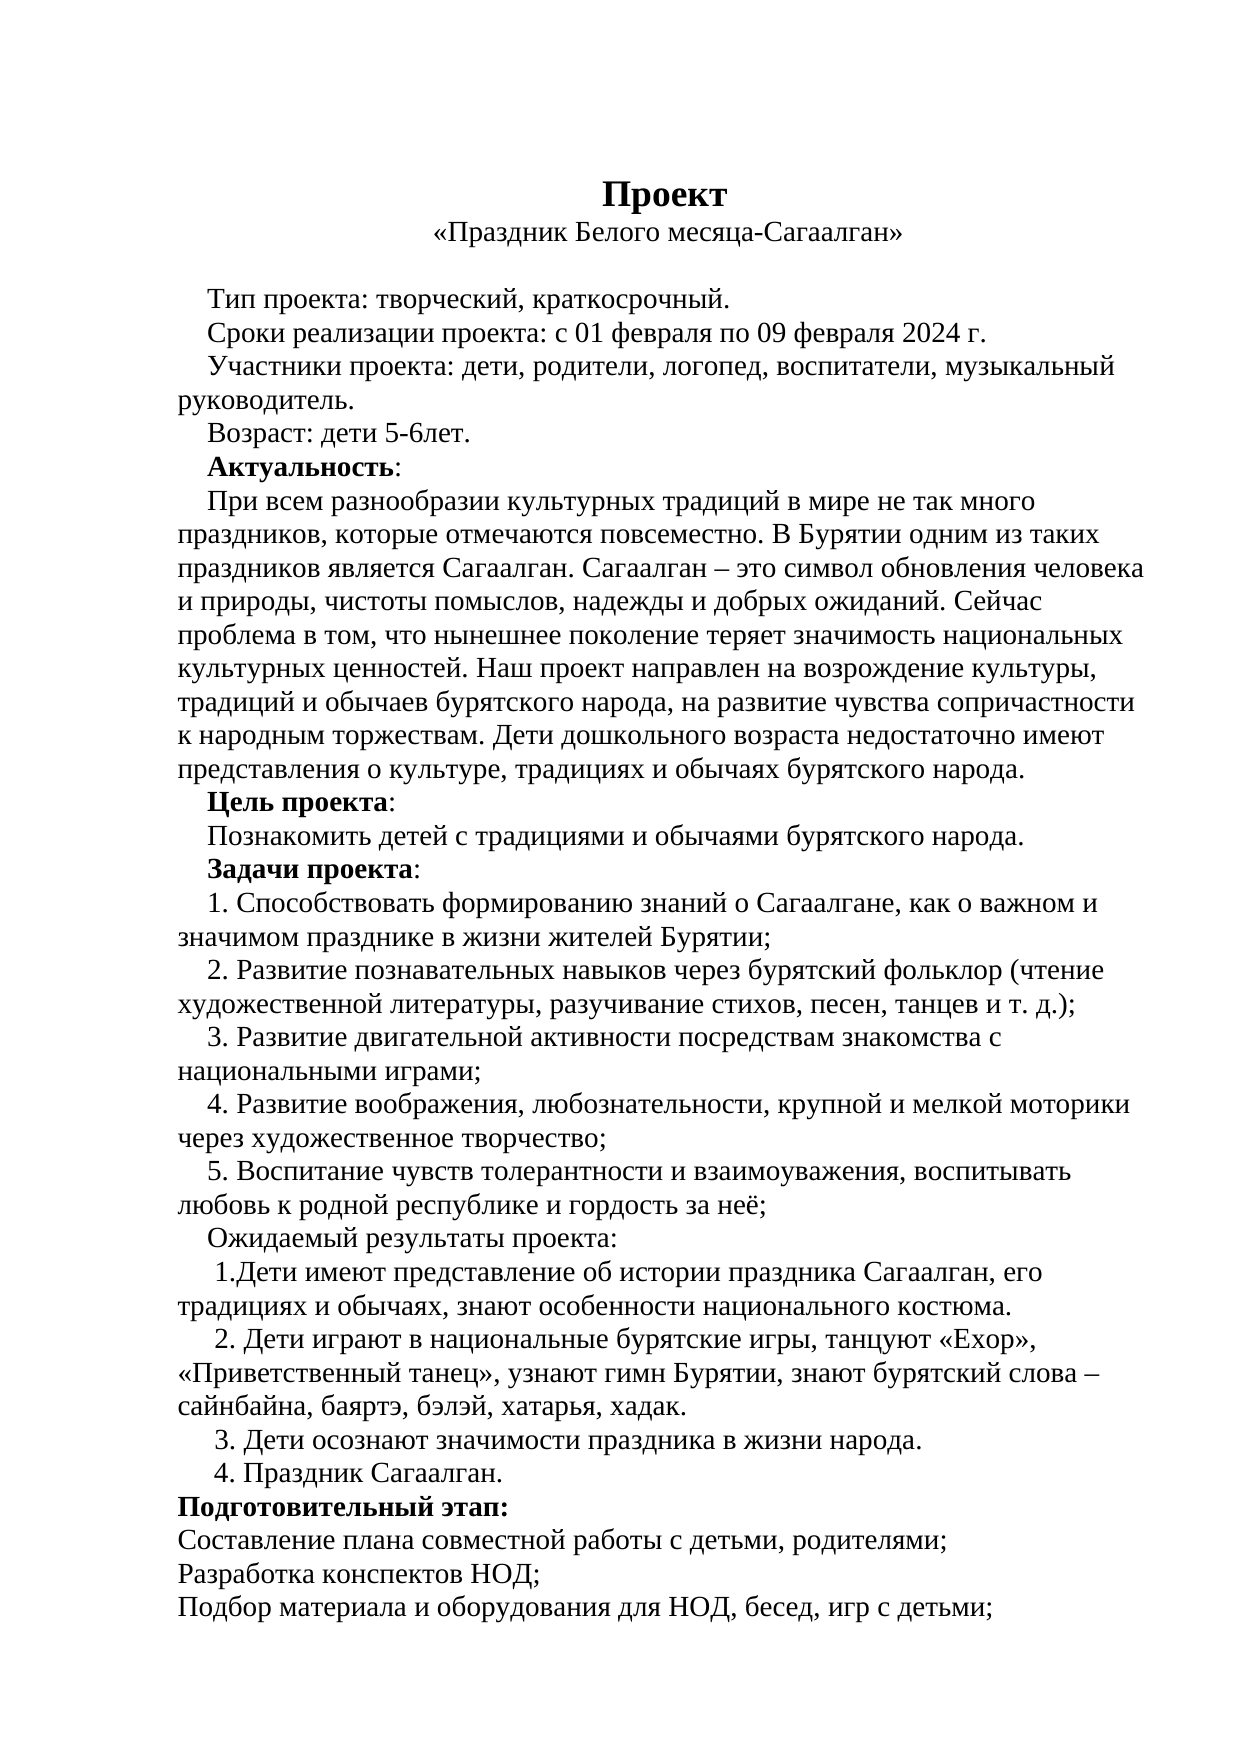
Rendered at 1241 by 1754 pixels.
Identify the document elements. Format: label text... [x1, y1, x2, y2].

text 4. Развитие воображения, любознательности, крупной и мелкой моторики через художественное творчество; [177, 1086, 1152, 1153]
text 3. Дети осознают значимости праздника в жизни народа. [177, 1422, 1152, 1455]
text При всем разнообразии культурных традиций в мире не так много праздников, которые отмечаются повсеместно. В Бурятии одним из таких праздников является Сагаалган. Сагаалган – это символ обновления человека и природы, чистоты помыслов, надежды и добрых ожиданий. Сейчас проблема в том, что нынешнее поколение теряет значимость национальных культурных ценностей. Наш проект направлен на возрождение культуры, традиций и обычаев бурятского народа, на развитие чувства сопричастности к народным торжествам. Дети дошкольного возраста недостаточно имеют представления о культуре, традициях и обычаях бурятского народа. [177, 483, 1152, 784]
text Составление плана совместной работы с детьми, родителями; [177, 1522, 1152, 1556]
text «Праздник Белого месяца-Сагаалган» [177, 214, 1152, 248]
text 2. Развитие познавательных навыков через бурятский фольклор (чтение художественной литературы, разучивание стихов, песен, танцев и т. д.); [177, 952, 1152, 1019]
text 4. Праздник Сагаалган. [177, 1455, 1152, 1489]
text Участники проекта: дети, родители, логопед, воспитатели, музыкальный руководитель. [177, 348, 1152, 416]
text 3. Развитие двигательной активности посредствам знакомства с национальными играми; [177, 1019, 1152, 1086]
text Разработка конспектов НОД; [177, 1556, 1152, 1589]
text 2. Дети играют в национальные бурятские игры, танцуют «Ехор», «Приветственный танец», узнают гимн Бурятии, знают бурятский слова –сайнбайна, баяртэ, бэлэй, хатарья, хадак. [177, 1321, 1152, 1422]
text Возраст: дети 5-6лет. [177, 416, 1152, 449]
text Актуальность: [177, 449, 1152, 483]
text 5. Воспитание чувств толерантности и взаимоуважения, воспитывать любовь к родной республике и гордость за неё; [177, 1153, 1152, 1221]
text 1.Дети имеют представление об истории праздника Сагаалган, его традициях и обычаях, знают особенности национального костюма. [177, 1254, 1152, 1321]
text Проект [177, 171, 1152, 214]
text Подбор материала и оборудования для НОД, бесед, игр с детьми; [177, 1589, 1152, 1623]
text Сроки реализации проекта: с 01 февраля по 09 февраля 2024 г. [177, 315, 1152, 348]
text 1. Способствовать формированию знаний о Сагаалгане, как о важном и значимом празднике в жизни жителей Бурятии; [177, 885, 1152, 952]
text Цель проекта: [177, 784, 1152, 818]
text Тип проекта: творческий, краткосрочный. [177, 281, 1152, 315]
text Задачи проекта: [177, 852, 1152, 885]
text Познакомить детей с традициями и обычаями бурятского народа. [177, 818, 1152, 852]
text Ожидаемый результаты проекта: [177, 1221, 1152, 1254]
text Подготовительный этап: [177, 1489, 1152, 1522]
